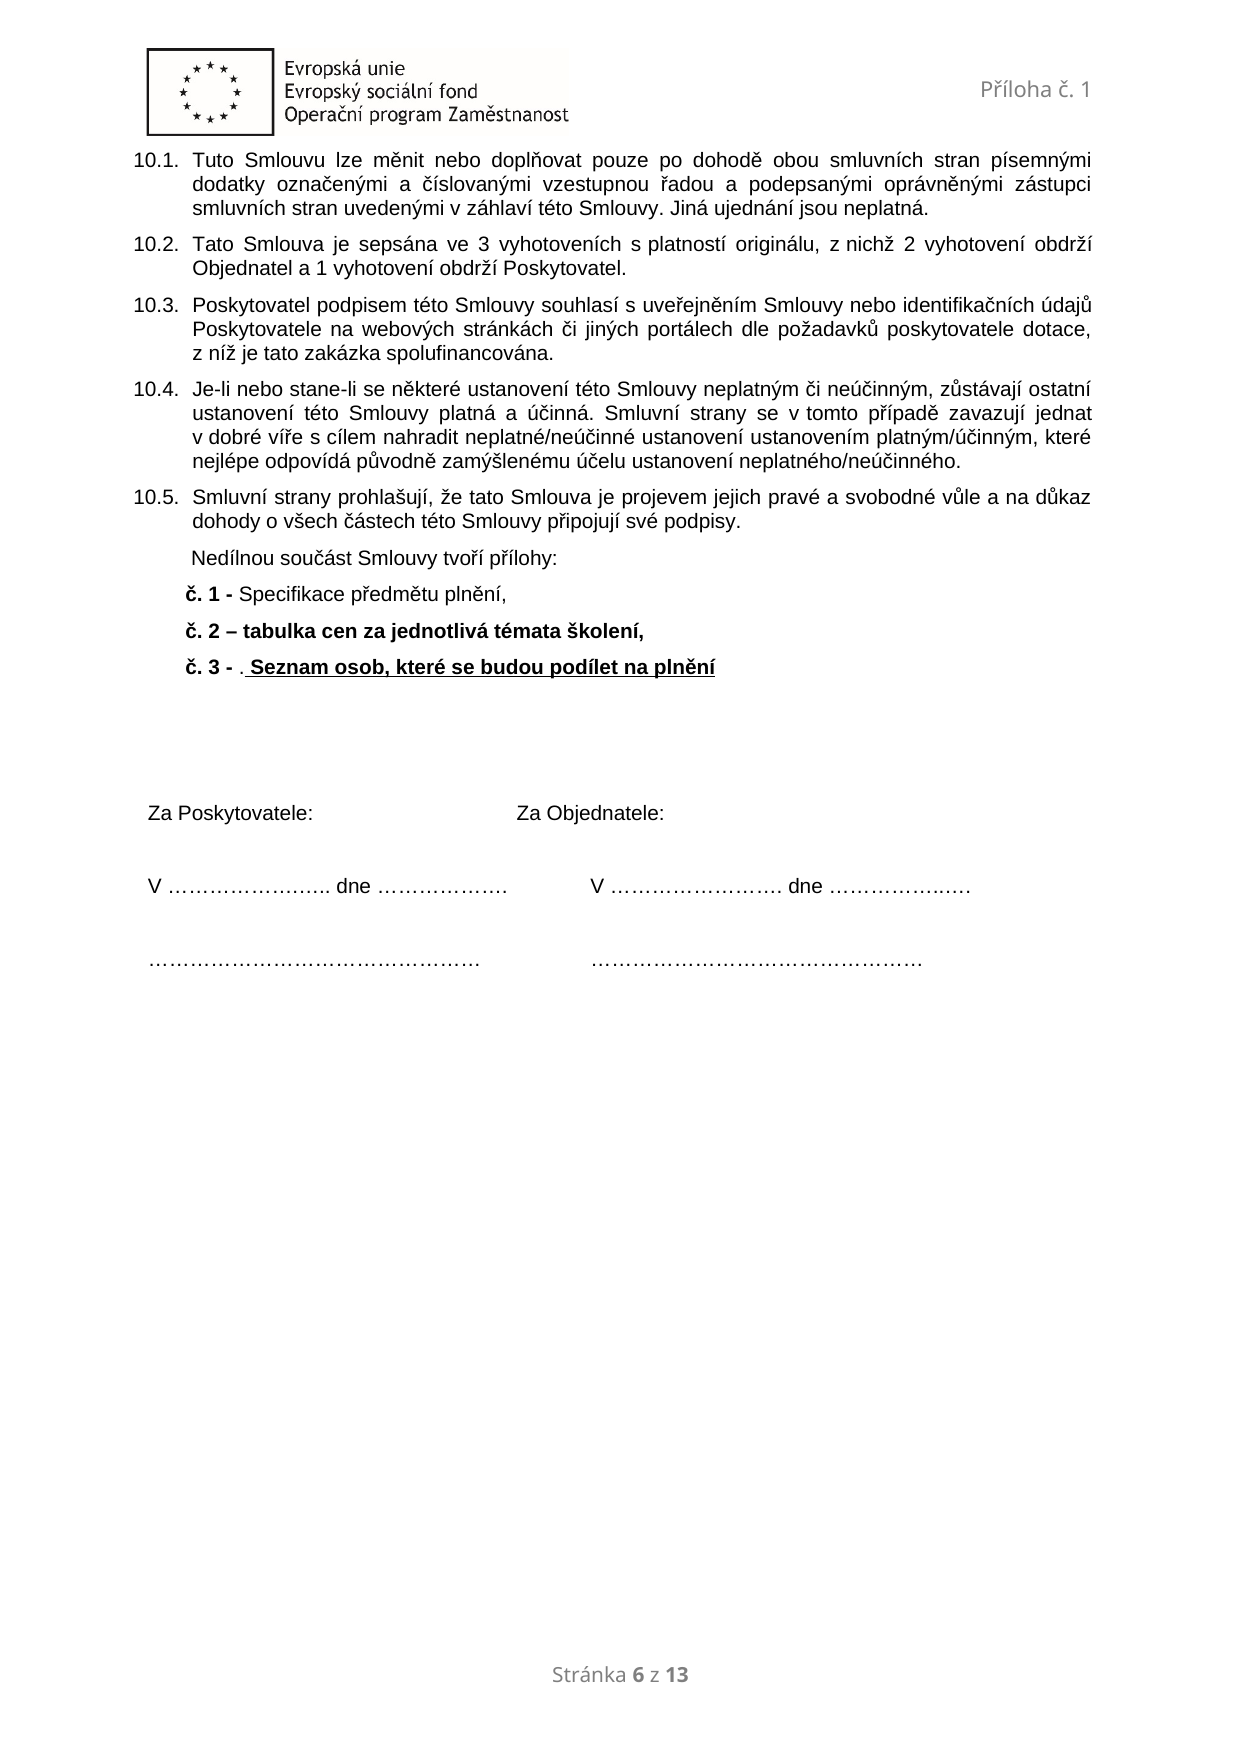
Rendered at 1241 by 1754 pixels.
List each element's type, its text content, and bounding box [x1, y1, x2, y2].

text č. 3 - . Seznam osob, které se budou podílet na plnění [148, 655, 1092, 679]
list Smluvní strany prohlašují, že tato Smlouva je projevem jejich pravé a svobodné vůle a na důkaz dohody o všech částech této Smlouvy připojují své podpisy. [133, 485, 1092, 533]
picture [146, 48, 569, 136]
list č. 2 – tabulka cen za jednotlivá témata školení, [185, 618, 1092, 642]
list Tuto Smlouvu lze měnit nebo doplňovat pouze po dohodě obou smluvních stran písemnými dodatky označenými a číslovanými vzestupnou řadou a podepsanými oprávněnými zástupci smluvních stran uvedenými v záhlaví této Smlouvy. Jiná ujednání jsou neplatná. [133, 148, 1092, 219]
list Je-li nebo stane-li se některé ustanovení této Smlouvy neplatným či neúčinným, zůstávají ostatní ustanovení této Smlouvy platná a účinná. Smluvní strany se v tomto případě zavazují jednat v dobré víře s cílem nahradit neplatné/neúčinné ustanovení ustanovením platným/účinným, které nejlépe odpovídá původně zamýšlenému účelu ustanovení neplatného/neúčinného. [133, 377, 1092, 473]
list Za Poskytovatele: Za Objednatele: [148, 801, 1092, 825]
list Tato Smlouva je sepsána ve 3 vyhotoveních s platností originálu, z nichž 2 vyhotovení obdrží Objednatel a 1 vyhotovení obdrží Poskytovatel. [133, 232, 1092, 280]
list Nedílnou součást Smlouvy tvoří přílohy: [185, 546, 1092, 569]
list V ……………….….. dne ………………. V ……………………. dne ……………..…. [148, 874, 1092, 898]
list č. 1 - Specifikace předmětu plnění, [185, 582, 1092, 606]
list Poskytovatel podpisem této Smlouvy souhlasí s uveřejněním Smlouvy nebo identifikačních údajů Poskytovatele na webových stránkách či jiných portálech dle požadavků poskytovatele dotace, z níž je tato zakázka spolufinancována. [133, 292, 1092, 364]
list ………………………………………… ………………………………………… [148, 947, 1092, 971]
